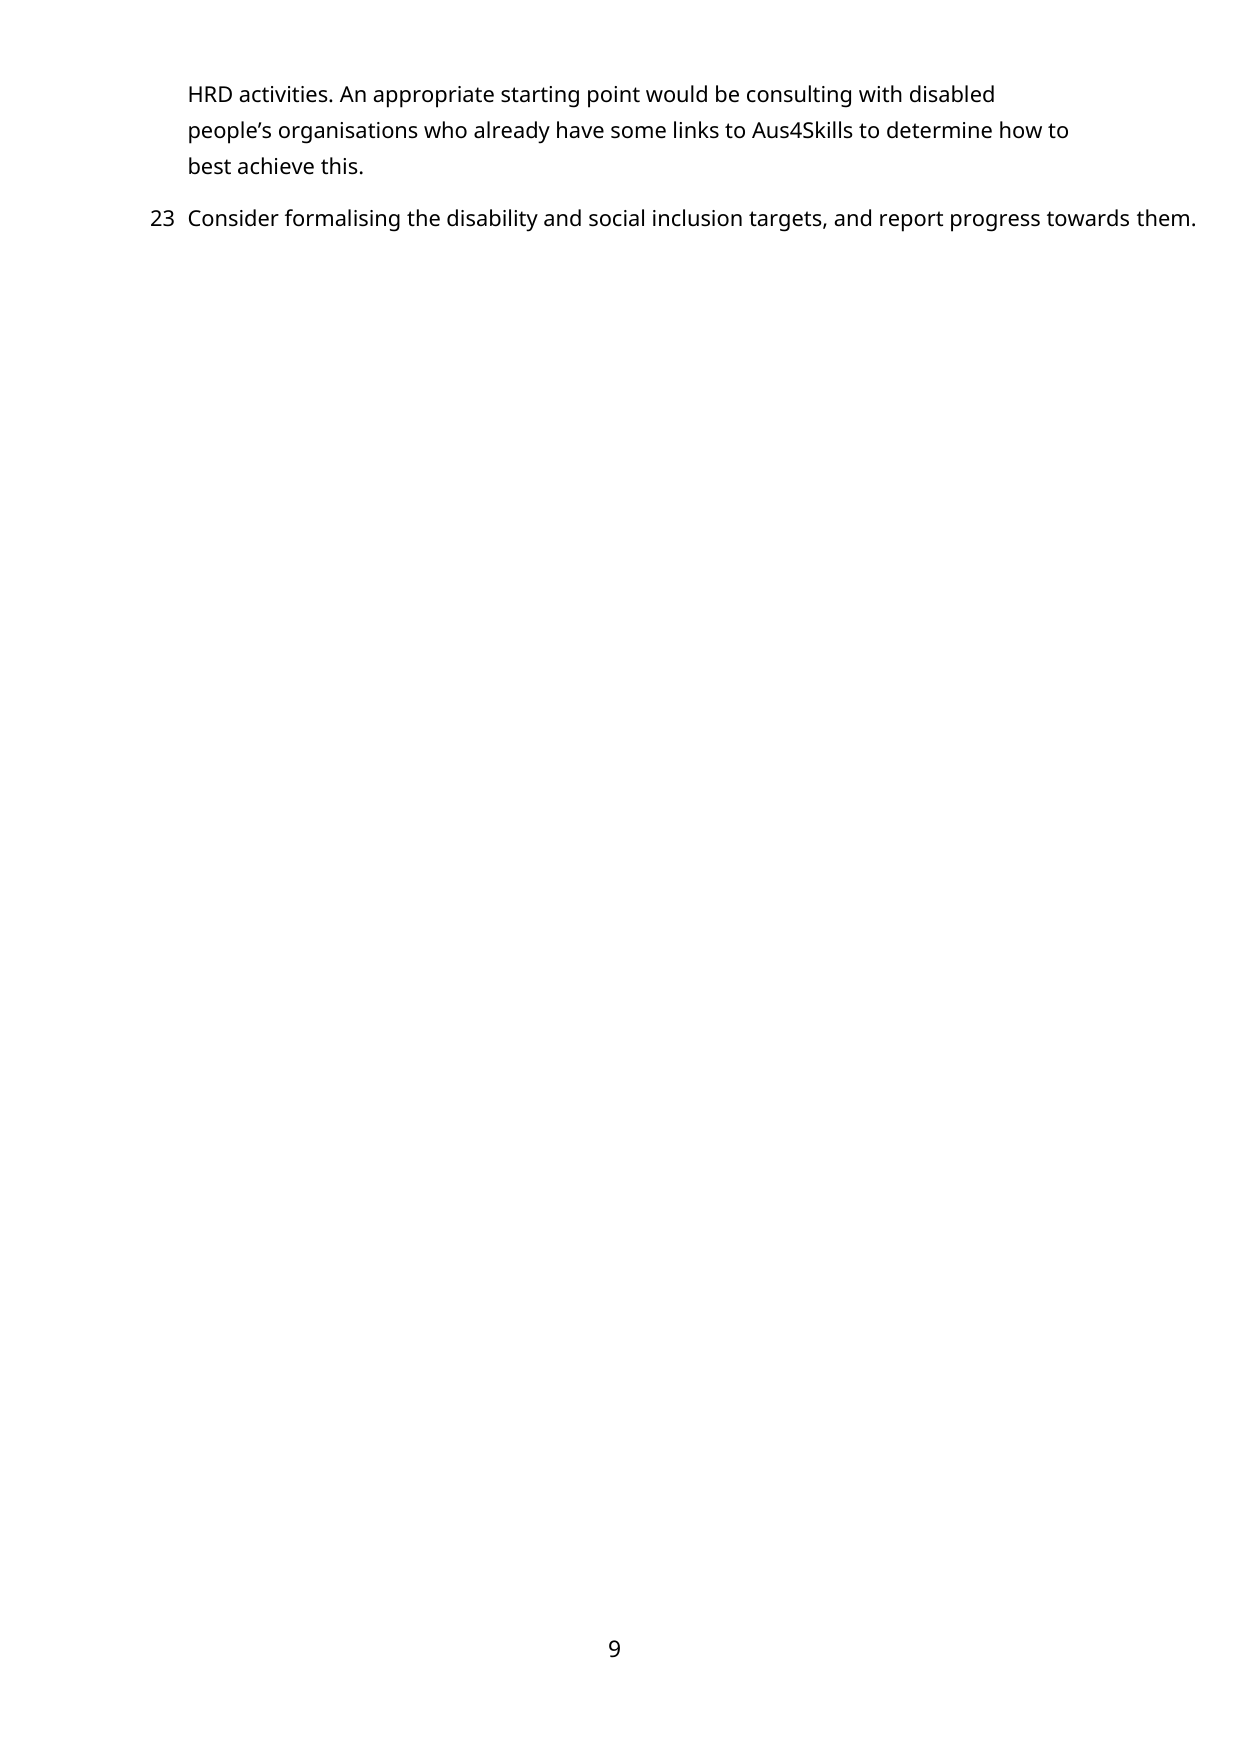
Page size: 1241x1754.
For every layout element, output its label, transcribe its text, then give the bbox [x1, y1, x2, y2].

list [150, 79, 1075, 180]
list Consider formalising the disability and social inclusion targets, and report progress towards them. [150, 203, 1240, 233]
